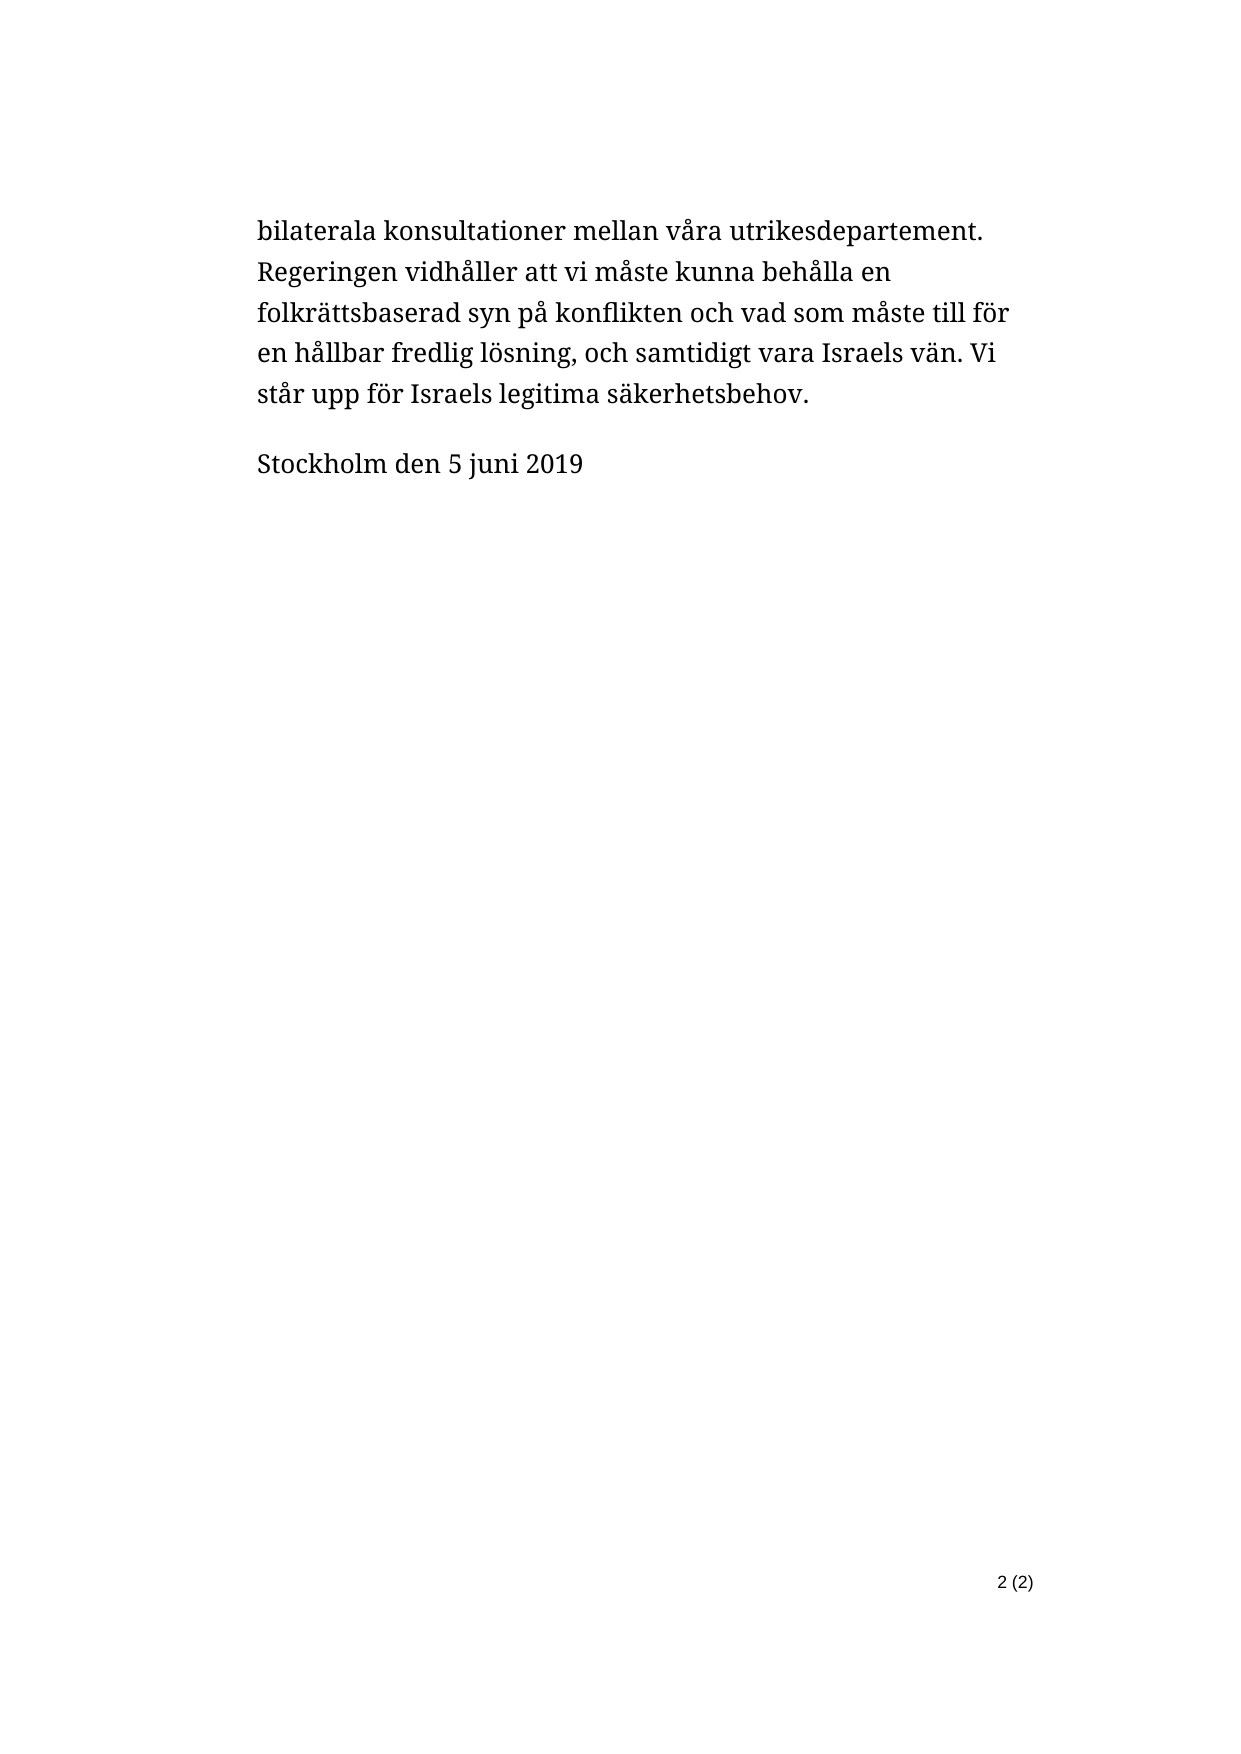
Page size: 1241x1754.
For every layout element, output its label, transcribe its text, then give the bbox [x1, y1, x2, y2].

text Stockholm den [257, 446, 1033, 481]
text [257, 213, 1033, 411]
